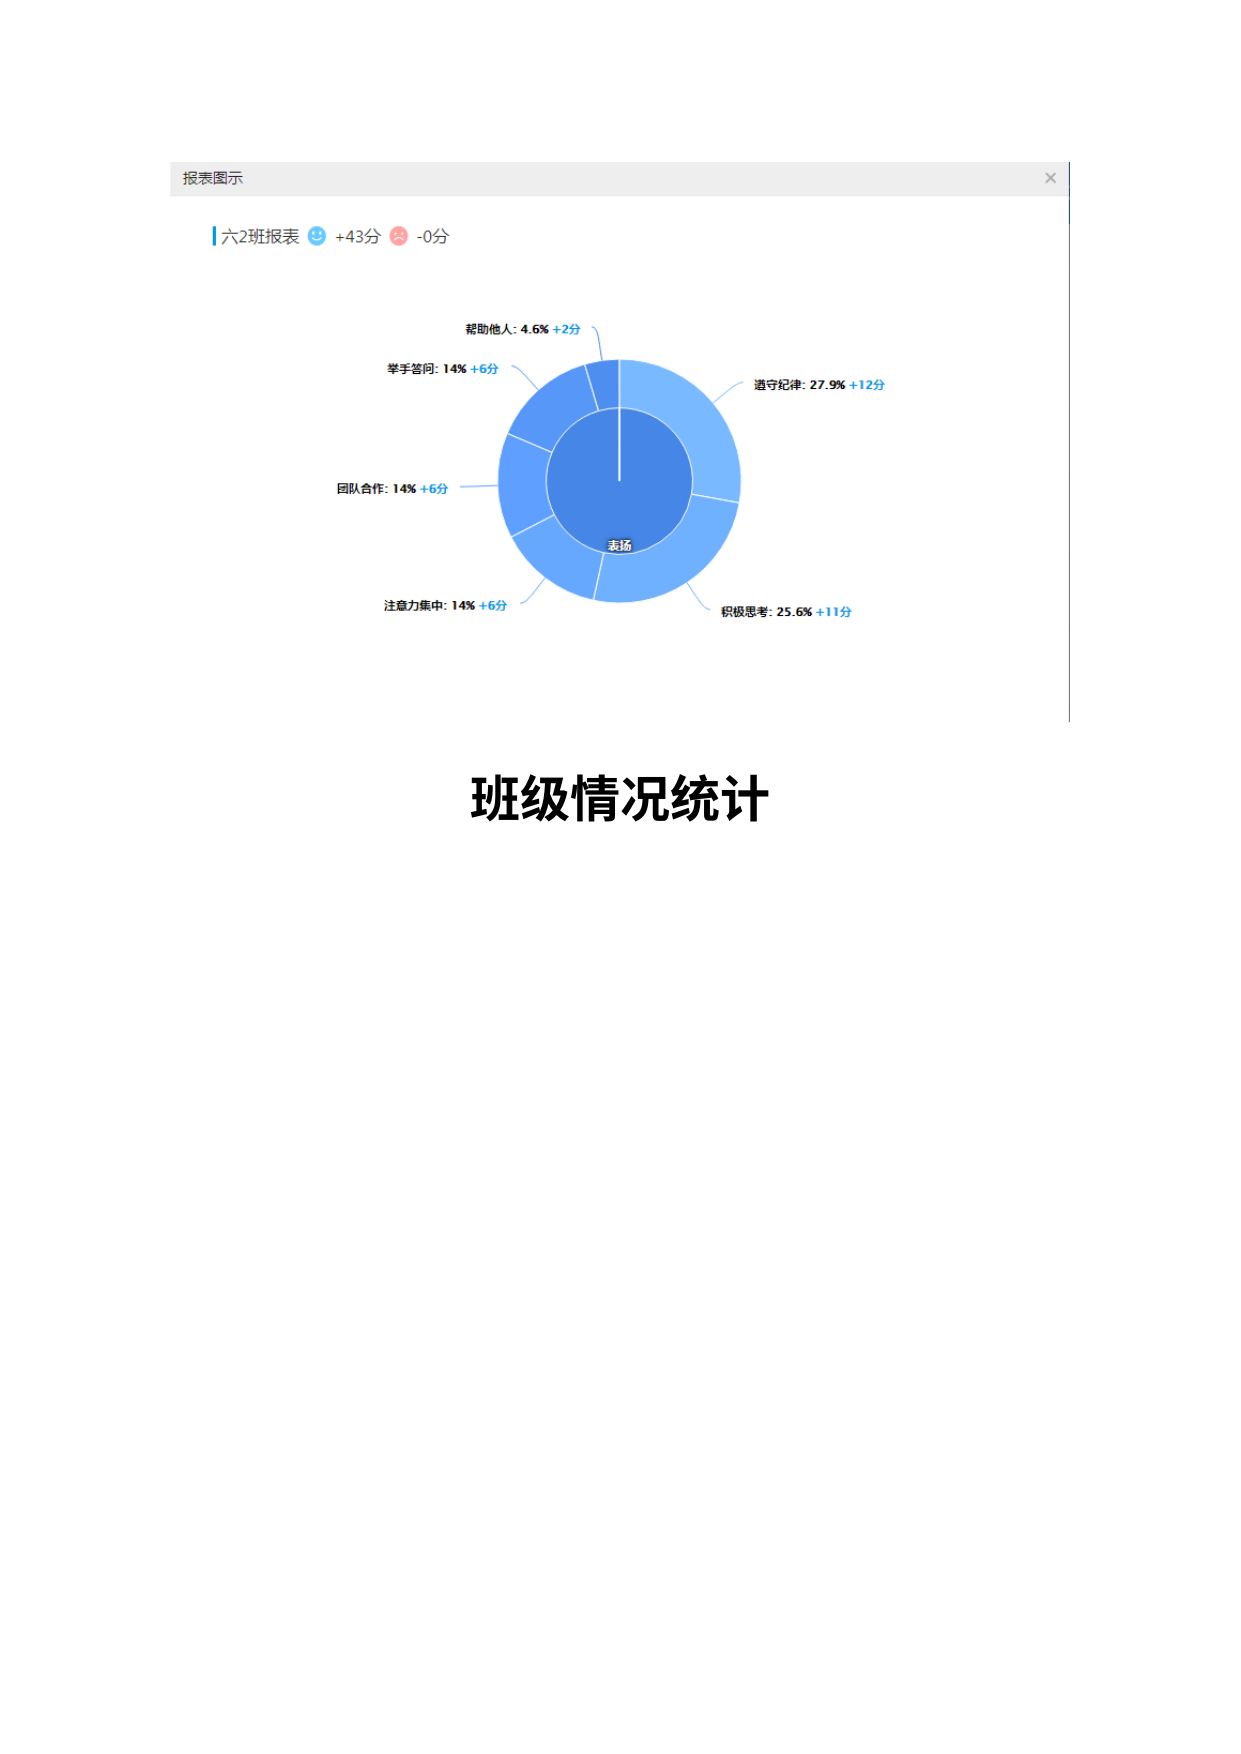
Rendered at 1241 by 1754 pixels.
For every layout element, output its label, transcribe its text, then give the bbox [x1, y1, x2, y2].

picture [170, 162, 1070, 736]
text 班级情况统计 [148, 747, 1092, 844]
